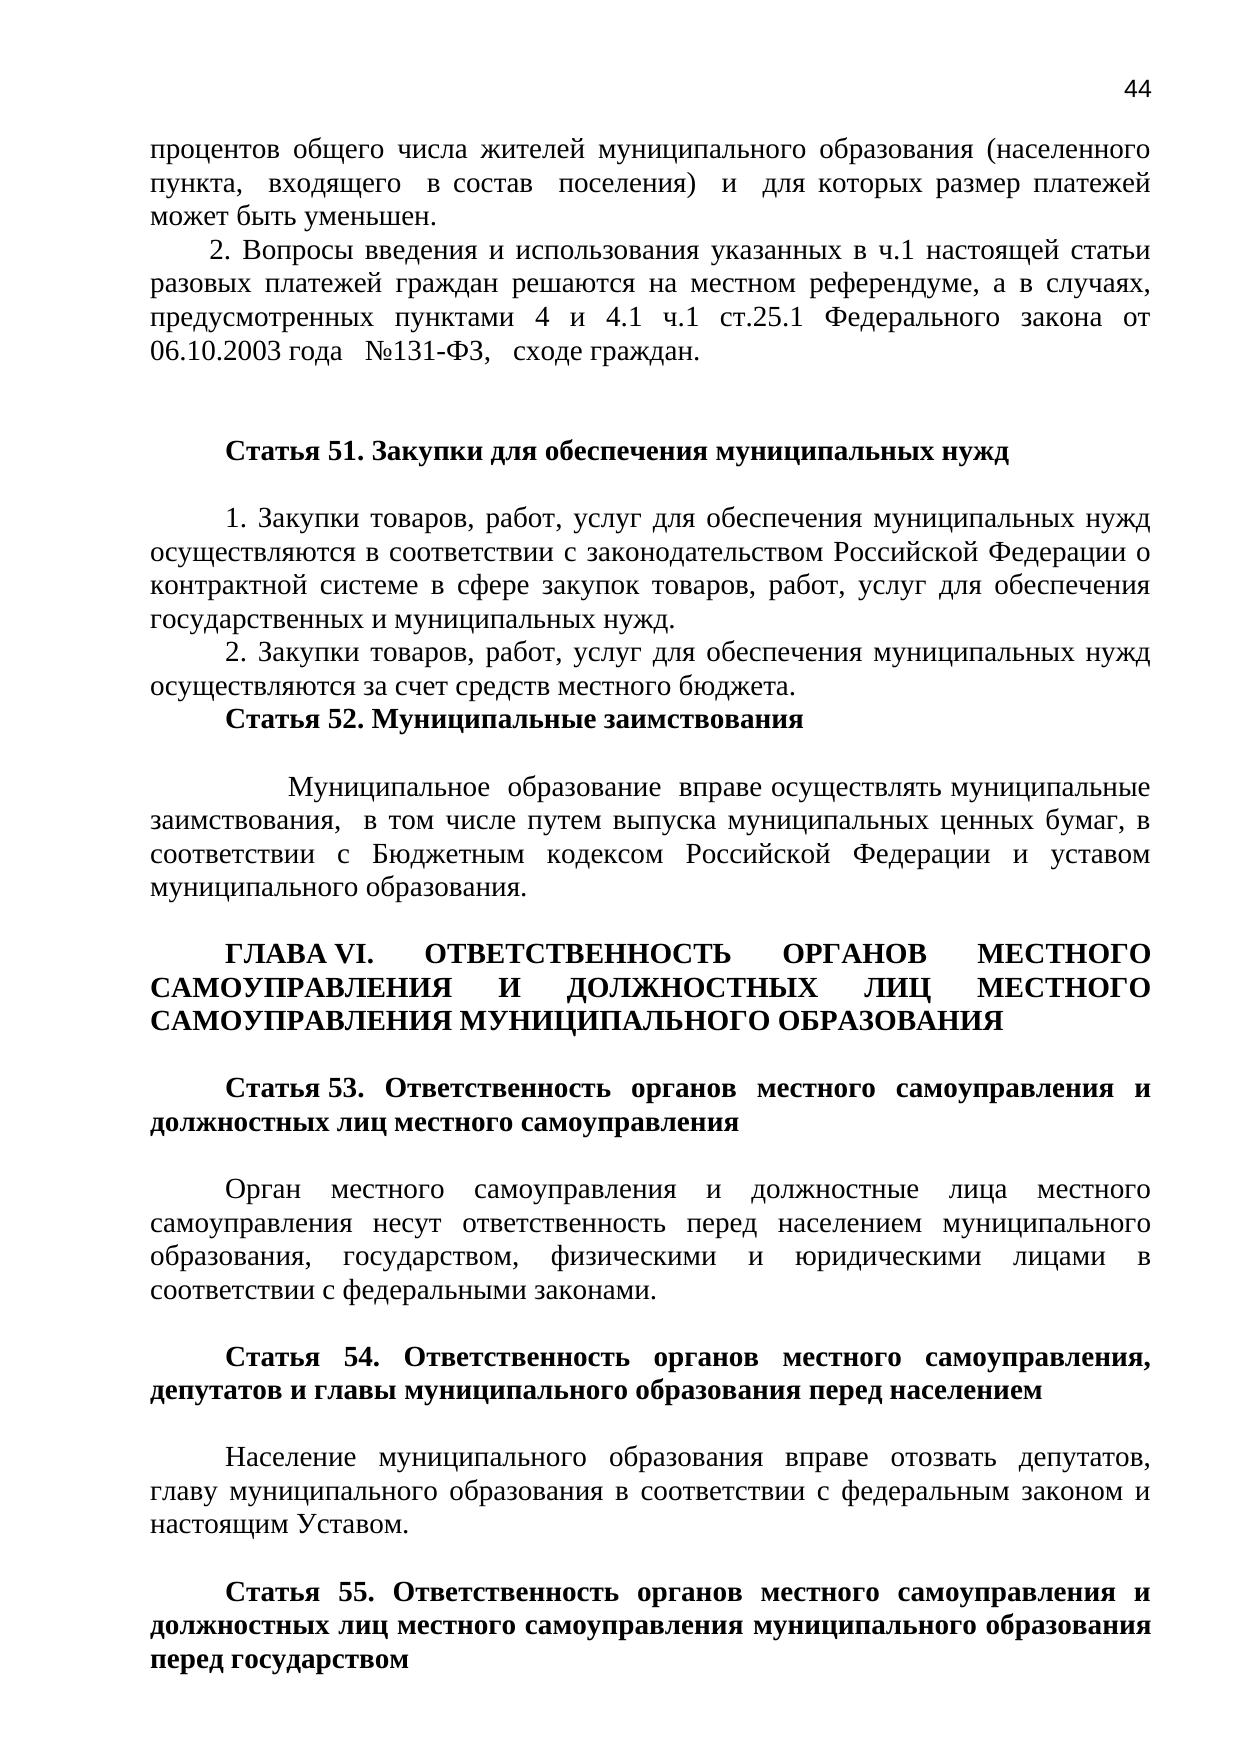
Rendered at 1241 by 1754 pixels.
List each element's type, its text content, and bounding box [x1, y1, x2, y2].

text Статья 55. Ответственность органов местного самоуправления и должностных лиц местного самоуправления муниципального образования перед государством [150, 1574, 1152, 1674]
subtitle Статья 53. Ответственность органов местного самоуправления и должностных лиц местного самоуправления [150, 1071, 1152, 1138]
text 2. Закупки товаров, работ, услуг для обеспечения муниципальных нужд осуществляются за счет средств местного бюджета. [150, 634, 1152, 702]
text Муниципальное образование вправе осуществлять муниципальные заимствования, в том числе путем выпуска муниципальных ценных бумаг, в соответствии с Бюджетным кодексом Российской Федерации и уставом муниципального образования. [150, 769, 1152, 903]
text ГЛАВА VI. ОТВЕТСТВЕННОСТЬ ОРГАНОВ МЕСТНОГО САМОУПРАВЛЕНИЯ И ДОЛЖНОСТНЫХ ЛИЦ МЕСТНОГО САМОУПРАВЛЕНИЯ МУНИЦИПАЛЬНОГО ОБРАЗОВАНИЯ [150, 936, 1152, 1037]
text 2. Вопросы введения и использования указанных в ч.1 настоящей статьи разовых платежей граждан решаются на местном референдуме, а в случаях, предусмотренных пунктами 4 и 4.1 ч.1 ст.25.1 Федерального закона от 06.10.2003 года №131-ФЗ, сходе граждан. [150, 232, 1152, 366]
text 1. Закупки товаров, работ, услуг для обеспечения муниципальных нужд осуществляются в соответствии с законодательством Российской Федерации о контрактной системе в сфере закупок товаров, работ, услуг для обеспечения государственных и муниципальных нужд. [150, 500, 1152, 634]
text Орган местного самоуправления и должностные лица местного самоуправления несут ответственность перед населением муниципального образования, государством, физическими и юридическими лицами в соответствии с федеральными законами. [150, 1171, 1152, 1305]
text Статья 51. Закупки для обеспечения муниципальных нужд [150, 433, 1152, 467]
text Статья 52. Муниципальные заимствования [150, 702, 1152, 735]
text Население муниципального образования вправе отозвать депутатов, главу муниципального образования в соответствии с федеральным законом и настоящим Уставом. [150, 1439, 1152, 1540]
text Статья 54. Ответственность органов местного самоуправления, депутатов и главы муниципального образования перед населением [150, 1339, 1152, 1406]
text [150, 131, 1152, 232]
